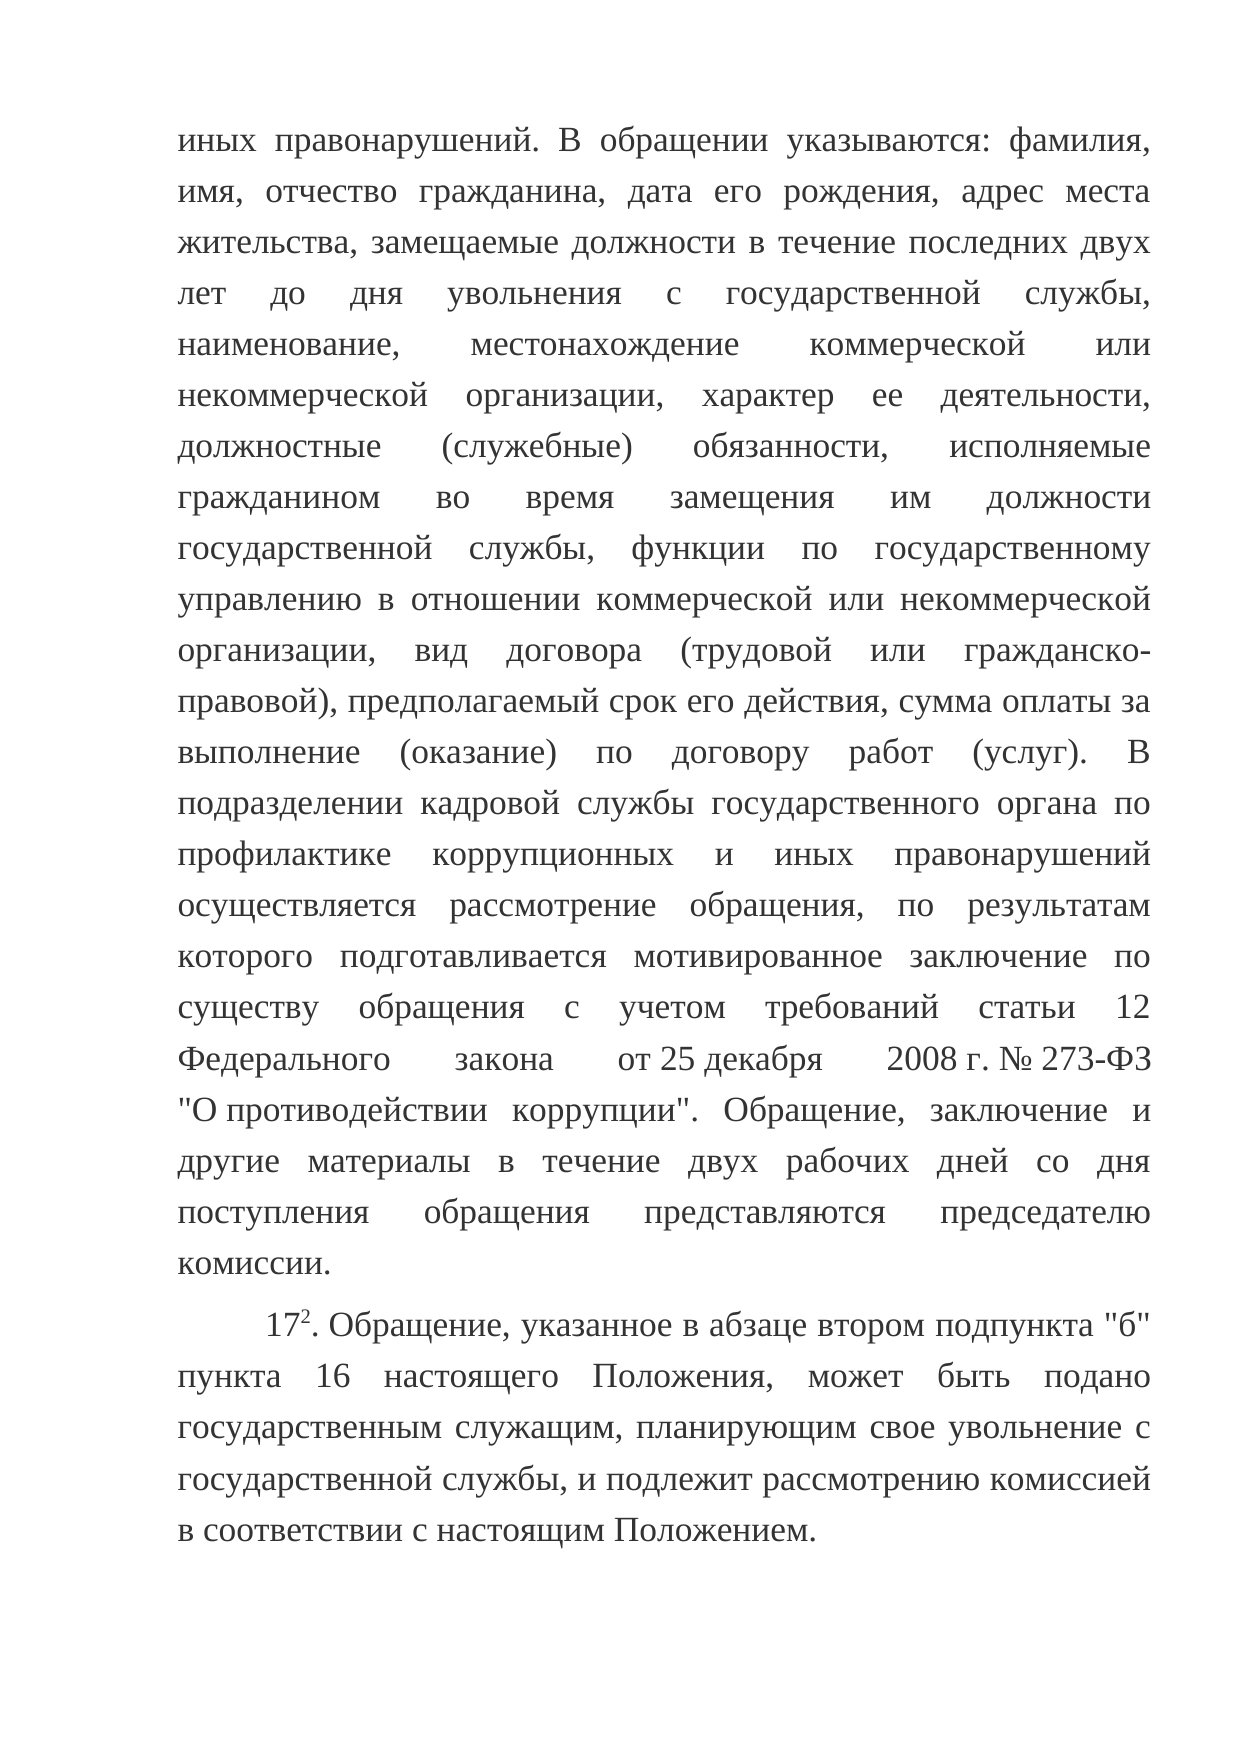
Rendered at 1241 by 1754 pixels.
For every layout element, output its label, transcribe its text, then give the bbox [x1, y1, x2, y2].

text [177, 118, 1152, 1282]
text 172. Обращение, указанное в абзаце втором подпункта "б" пункта 16 настоящего Положения, может быть подано государственным служащим, планирующим свое увольнение с государственной службы, и подлежит рассмотрению комиссией в соответствии с настоящим Положением. [177, 1304, 1152, 1549]
